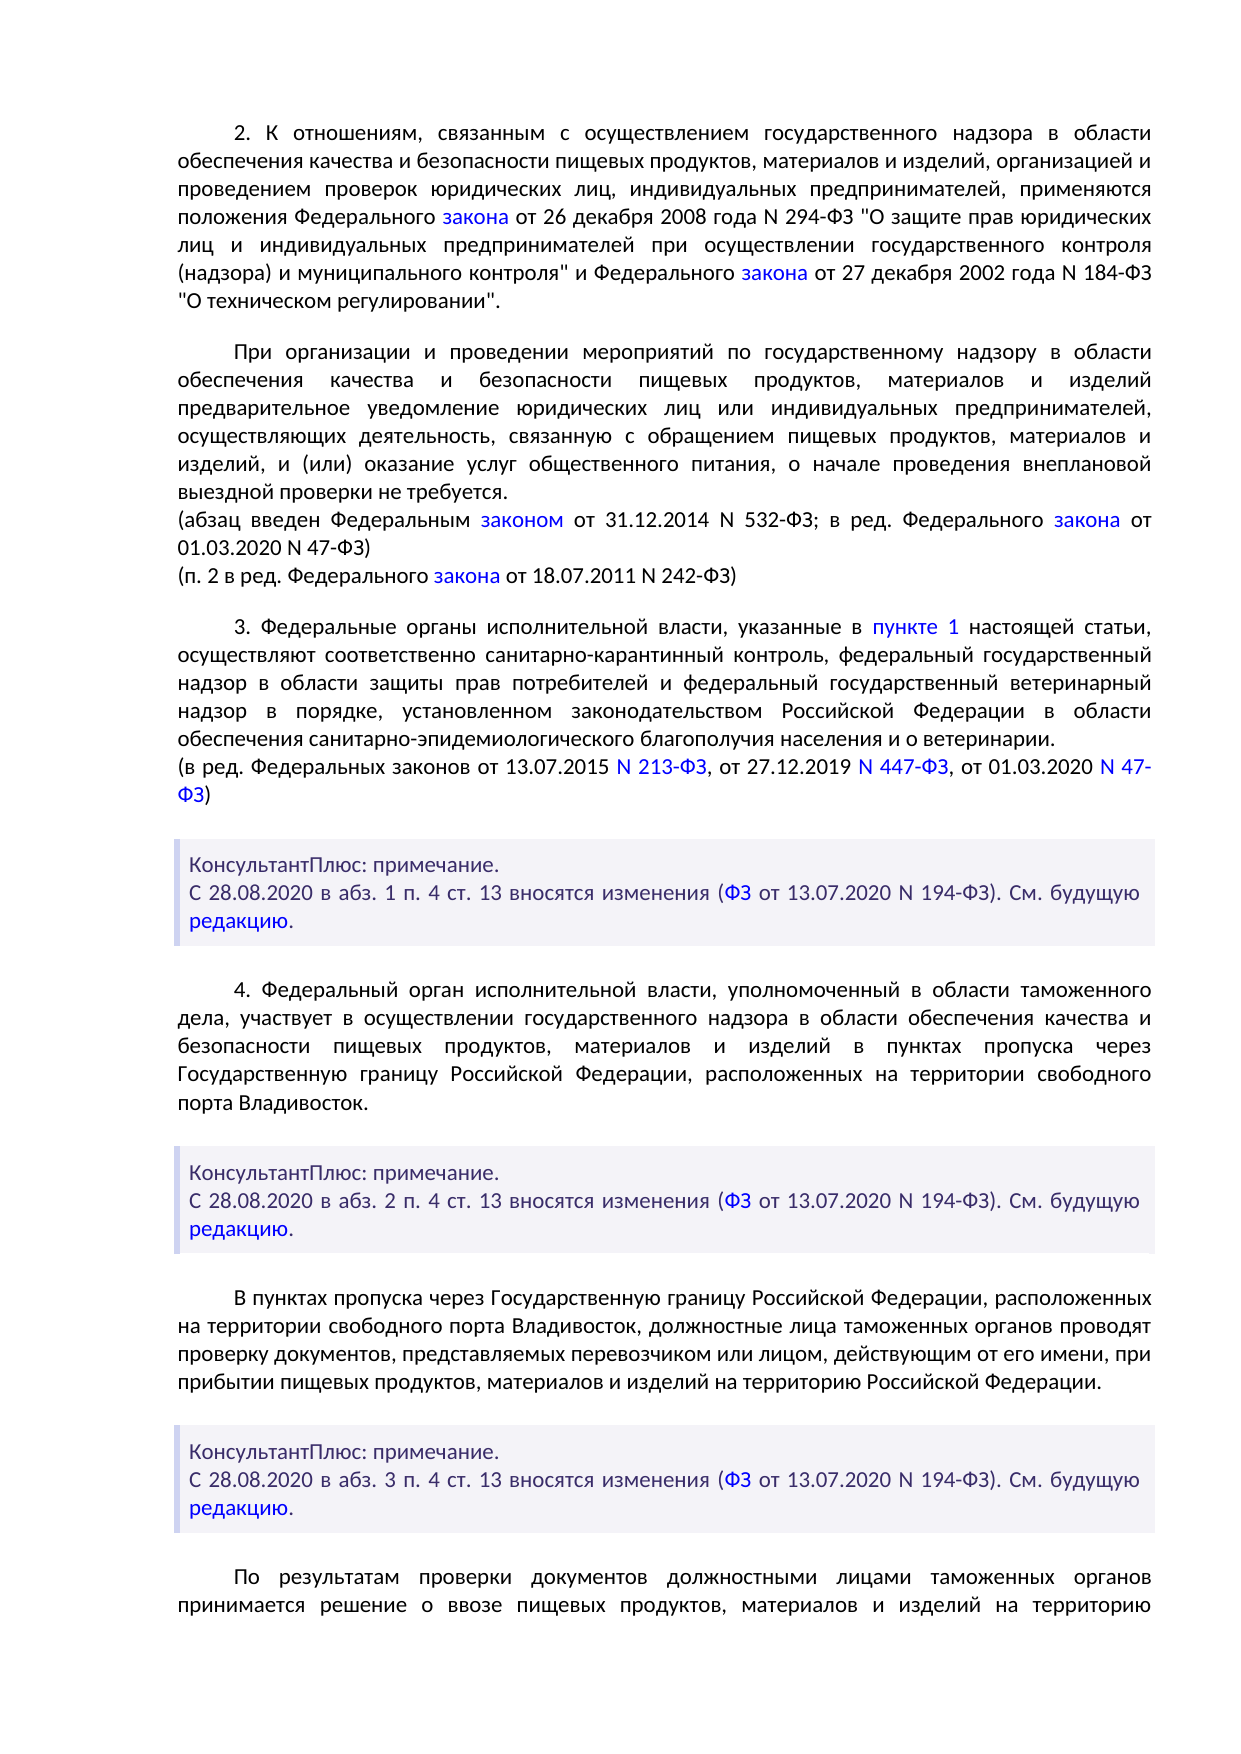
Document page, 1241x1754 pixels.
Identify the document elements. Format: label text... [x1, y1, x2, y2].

text В пунктах пропуска через Государственную границу Российской Федерации, расположенных на территории свободного порта Владивосток, должностные лица таможенных органов проводят проверку документов, представляемых перевозчиком или лицом, действующим от его имени, при прибытии пищевых продуктов, материалов и изделий на территорию Российской Федерации. [177, 1283, 1152, 1395]
table_header КонсультантПлюс: примечание. С 28.08.2020 в абз. 2 п. 4 ст. 13 вносятся изменения (ФЗ от 13.07.2020 N 194-ФЗ). См. будущую редакцию. [180, 1146, 1149, 1253]
text (абзац введен Федеральным законом от 31.12.2014 N 532-ФЗ; в ред. Федерального закона от 01.03.2020 N 47-ФЗ) [177, 505, 1152, 561]
text При организации и проведении мероприятий по государственному надзору в области обеспечения качества и безопасности пищевых продуктов, материалов и изделий предварительное уведомление юридических лиц или индивидуальных предпринимателей, осуществляющих деятельность, связанную с обращением пищевых продуктов, материалов и изделий, и (или) оказание услуг общественного питания, о начале проведения внеплановой выездной проверки не требуется. [177, 337, 1152, 505]
table_header КонсультантПлюс: примечание. С 28.08.2020 в абз. 3 п. 4 ст. 13 вносятся изменения (ФЗ от 13.07.2020 N 194-ФЗ). См. будущую редакцию. [180, 1425, 1149, 1533]
text 3. Федеральные органы исполнительной власти, указанные в пункте 1 настоящей статьи, осуществляют соответственно санитарно-карантинный контроль, федеральный государственный надзор в области защиты прав потребителей и федеральный государственный ветеринарный надзор в порядке, установленном законодательством Российской Федерации в области обеспечения санитарно-эпидемиологического благополучия населения и о ветеринарии. [177, 612, 1152, 752]
text (п. 2 в ред. Федерального закона от 18.07.2011 N 242-ФЗ) [177, 561, 1152, 589]
text 4. Федеральный орган исполнительной власти, уполномоченный в области таможенного дела, участвует в осуществлении государственного надзора в области обеспечения качества и безопасности пищевых продуктов, материалов и изделий в пунктах пропуска через Государственную границу Российской Федерации, расположенных на территории свободного порта Владивосток. [177, 976, 1152, 1116]
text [177, 1562, 1152, 1618]
text (в ред. Федеральных законов от 13.07.2015 N 213-ФЗ, от 27.12.2019 N 447-ФЗ, от 01.03.2020 N 47-ФЗ) [177, 752, 1152, 808]
text 2. К отношениям, связанным с осуществлением государственного надзора в области обеспечения качества и безопасности пищевых продуктов, материалов и изделий, организацией и проведением проверок юридических лиц, индивидуальных предпринимателей, применяются положения Федерального закона от 26 декабря 2008 года N 294-ФЗ "О защите прав юридических лиц и индивидуальных предпринимателей при осуществлении государственного контроля (надзора) и муниципального контроля" и Федерального закона от 27 декабря 2002 года N 184-ФЗ "О техническом регулировании". [177, 118, 1152, 314]
table_header КонсультантПлюс: примечание. С 28.08.2020 в абз. 1 п. 4 ст. 13 вносятся изменения (ФЗ от 13.07.2020 N 194-ФЗ). См. будущую редакцию. [180, 839, 1149, 946]
